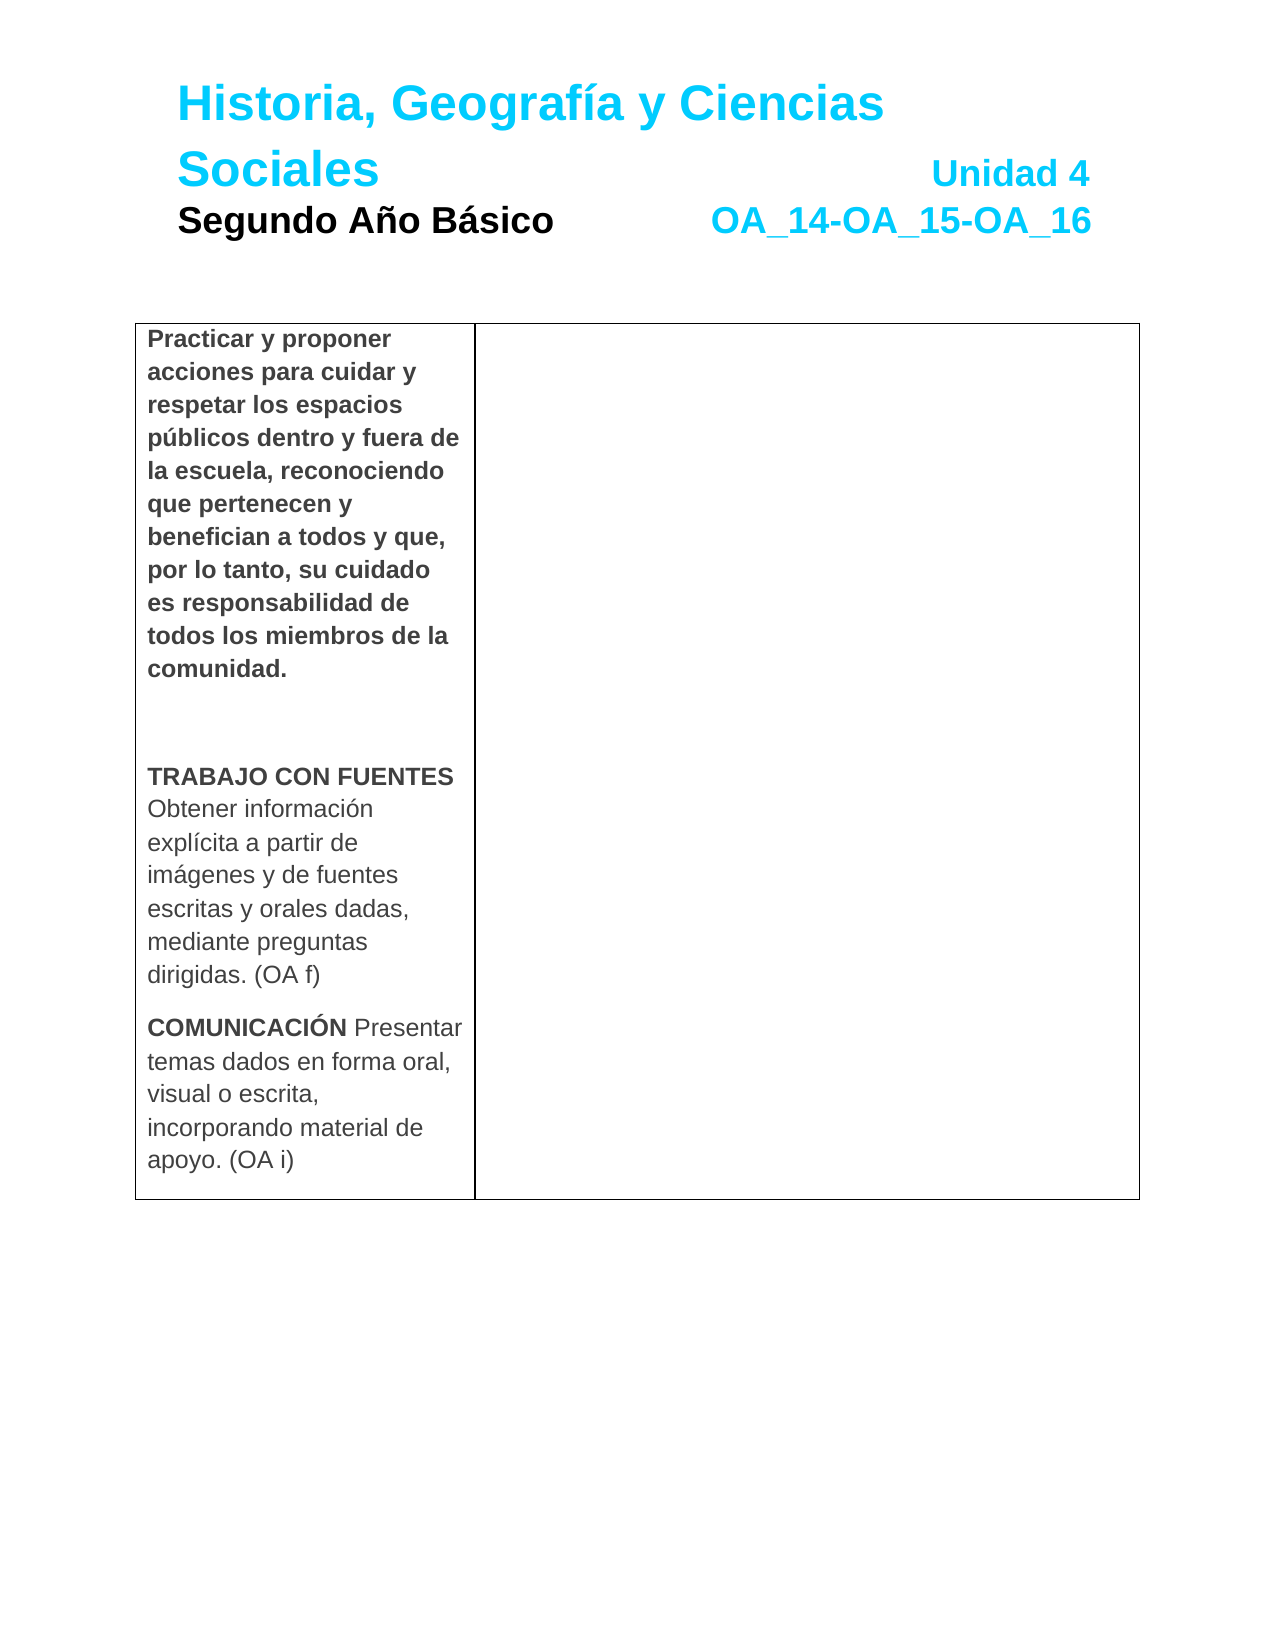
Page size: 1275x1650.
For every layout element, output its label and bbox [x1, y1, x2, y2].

table_cell [476, 324, 1139, 1199]
table_cell [136, 324, 474, 1199]
